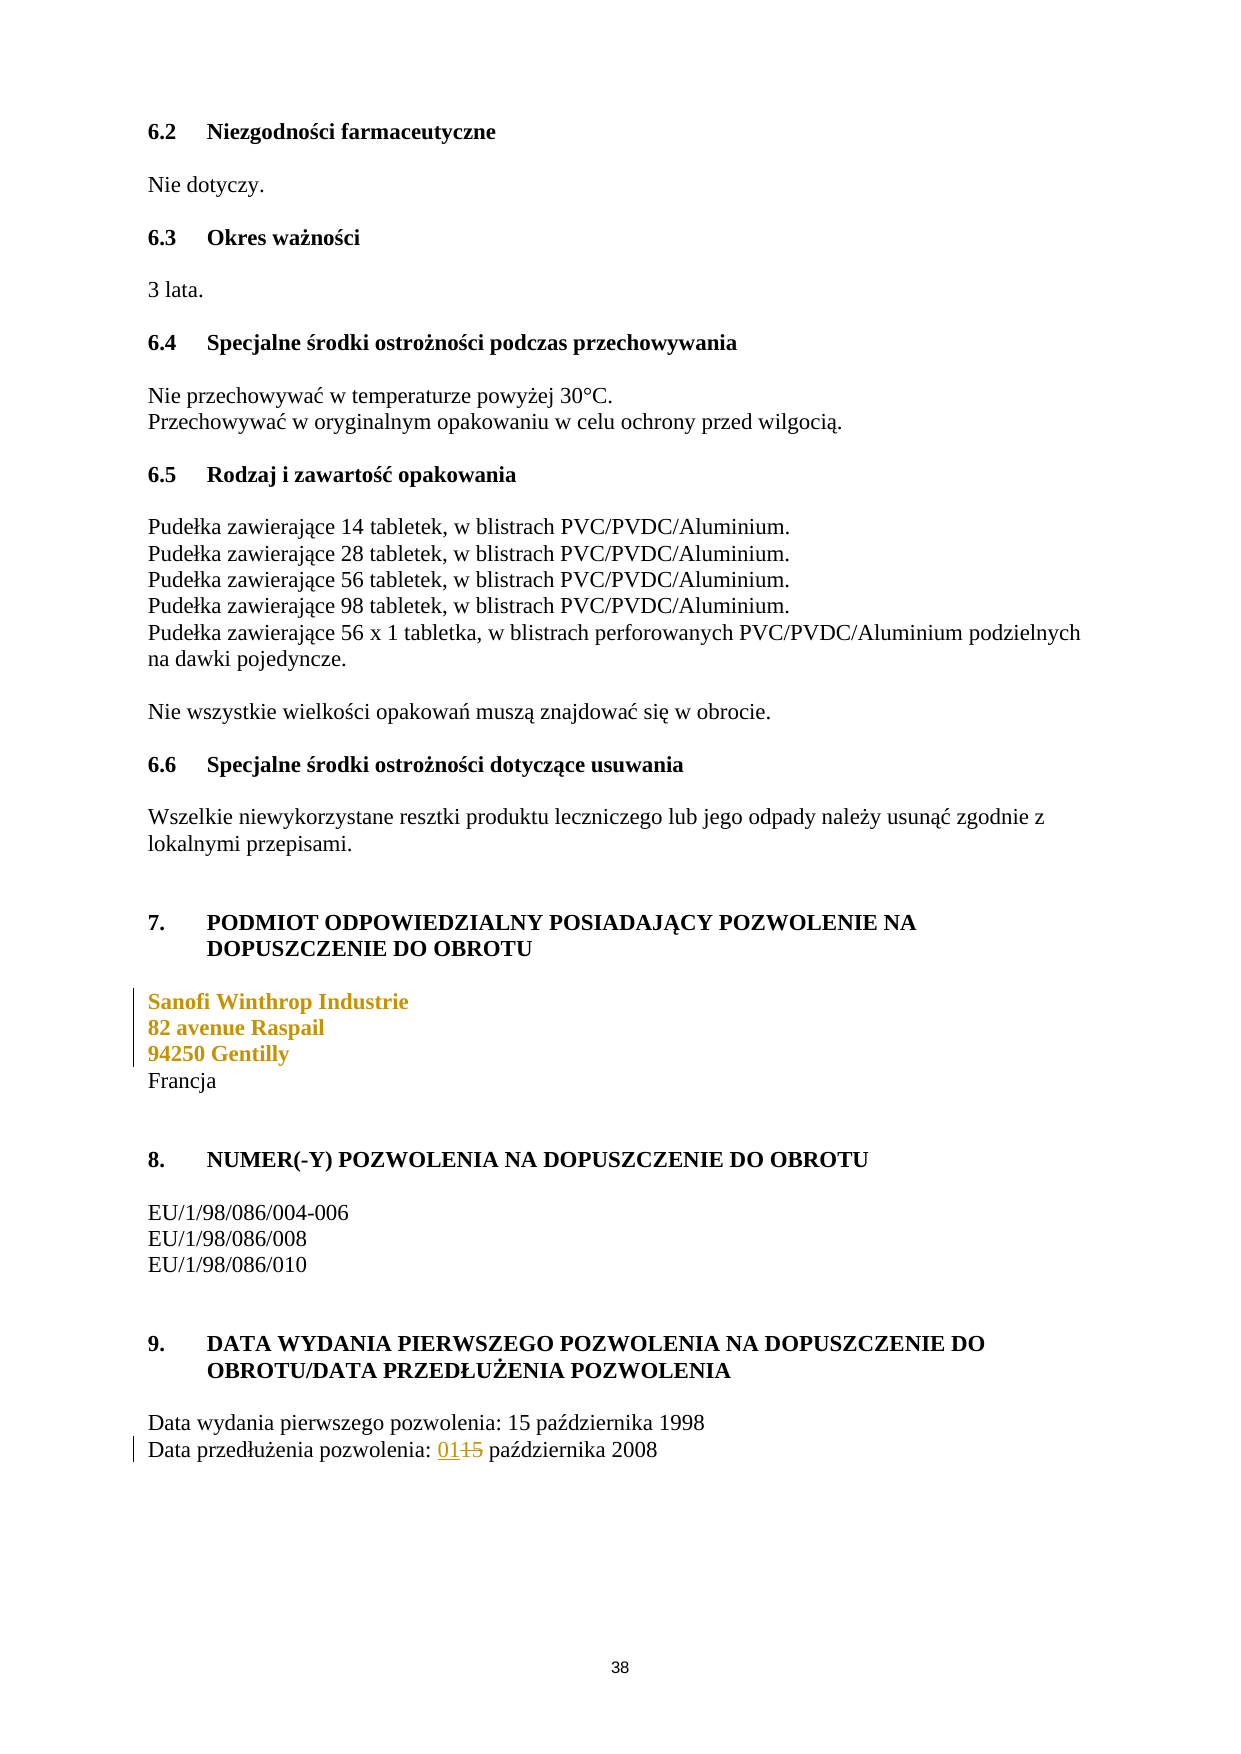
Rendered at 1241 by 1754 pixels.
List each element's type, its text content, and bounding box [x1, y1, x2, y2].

text Pudełka zawierające 14 tabletek, w blistrach PVC/PVDC/Aluminium. [148, 513, 1093, 540]
subtitle 6.6 Specjalne środki ostrożności dotyczące usuwania [148, 751, 1093, 777]
text Przechowywać w oryginalnym opakowaniu w celu ochrony przed wilgocią. [148, 408, 1093, 434]
text Pudełka zawierające 56 x 1 tabletka, w blistrach perforowanych PVC/PVDC/Aluminium podzielnych na dawki pojedyncze. [148, 619, 1093, 672]
subtitle 6.4 Specjalne środki ostrożności podczas przechowywania [148, 329, 1093, 355]
text Data wydania pierwszego pozwolenia: 15 października 1998 Data przedłużenia pozwolenia: października 2008 [148, 1409, 1093, 1462]
text Nie wszystkie wielkości opakowań muszą znajdować się w obrocie. [148, 698, 1093, 724]
text Nie przechowywać w temperaturze powyżej 30°C. [148, 382, 1093, 408]
text Pudełka zawierające 56 tabletek, w blistrach PVC/PVDC/Aluminium. [148, 566, 1093, 592]
text EU/1/98/086/004-006 EU/1/98/086/008 EU/1/98/086/010 [148, 1199, 1093, 1278]
subtitle 6.3 Okres ważności [148, 223, 1093, 250]
text 3 lata. [148, 276, 1093, 303]
text Francja [148, 1067, 1093, 1093]
subtitle 8. NUMER(-Y) POZWOLENIA NA DOPUSZCZENIE DO OBROTU [148, 1146, 1093, 1172]
text Pudełka zawierające 28 tabletek, w blistrach PVC/PVDC/Aluminium. [148, 540, 1093, 566]
subtitle 9. data WYDANIA PIERWSZEGO POZWOLENIA NA DOPUSZCZENIE DO OBROTU/DATA PRZEDŁUŻENIA POZWOLENIA [148, 1330, 1093, 1383]
subtitle 6.2 Niezgodności farmaceutyczne [148, 118, 1093, 144]
text 82 avenue Raspail [148, 1014, 1093, 1041]
text Pudełka zawierające 98 tabletek, w blistrach PVC/PVDC/Aluminium. [148, 592, 1093, 619]
subtitle 6.5 Rodzaj i zawartość opakowania [148, 461, 1093, 487]
subtitle 7. PODMIOT ODPOWIEDZIALNY POSIADAJĄCY POZWOLENIE NA DOPUSZCZENIE DO OBROTU [148, 909, 1093, 961]
text Nie dotyczy. [148, 171, 1093, 197]
text Wszelkie niewykorzystane resztki produktu leczniczego lub jego odpady należy usunąć zgodnie z lokalnymi przepisami. [148, 803, 1093, 856]
text 94250 Gentilly [148, 1041, 1093, 1067]
text Sanofi Winthrop Industrie [148, 988, 1093, 1014]
